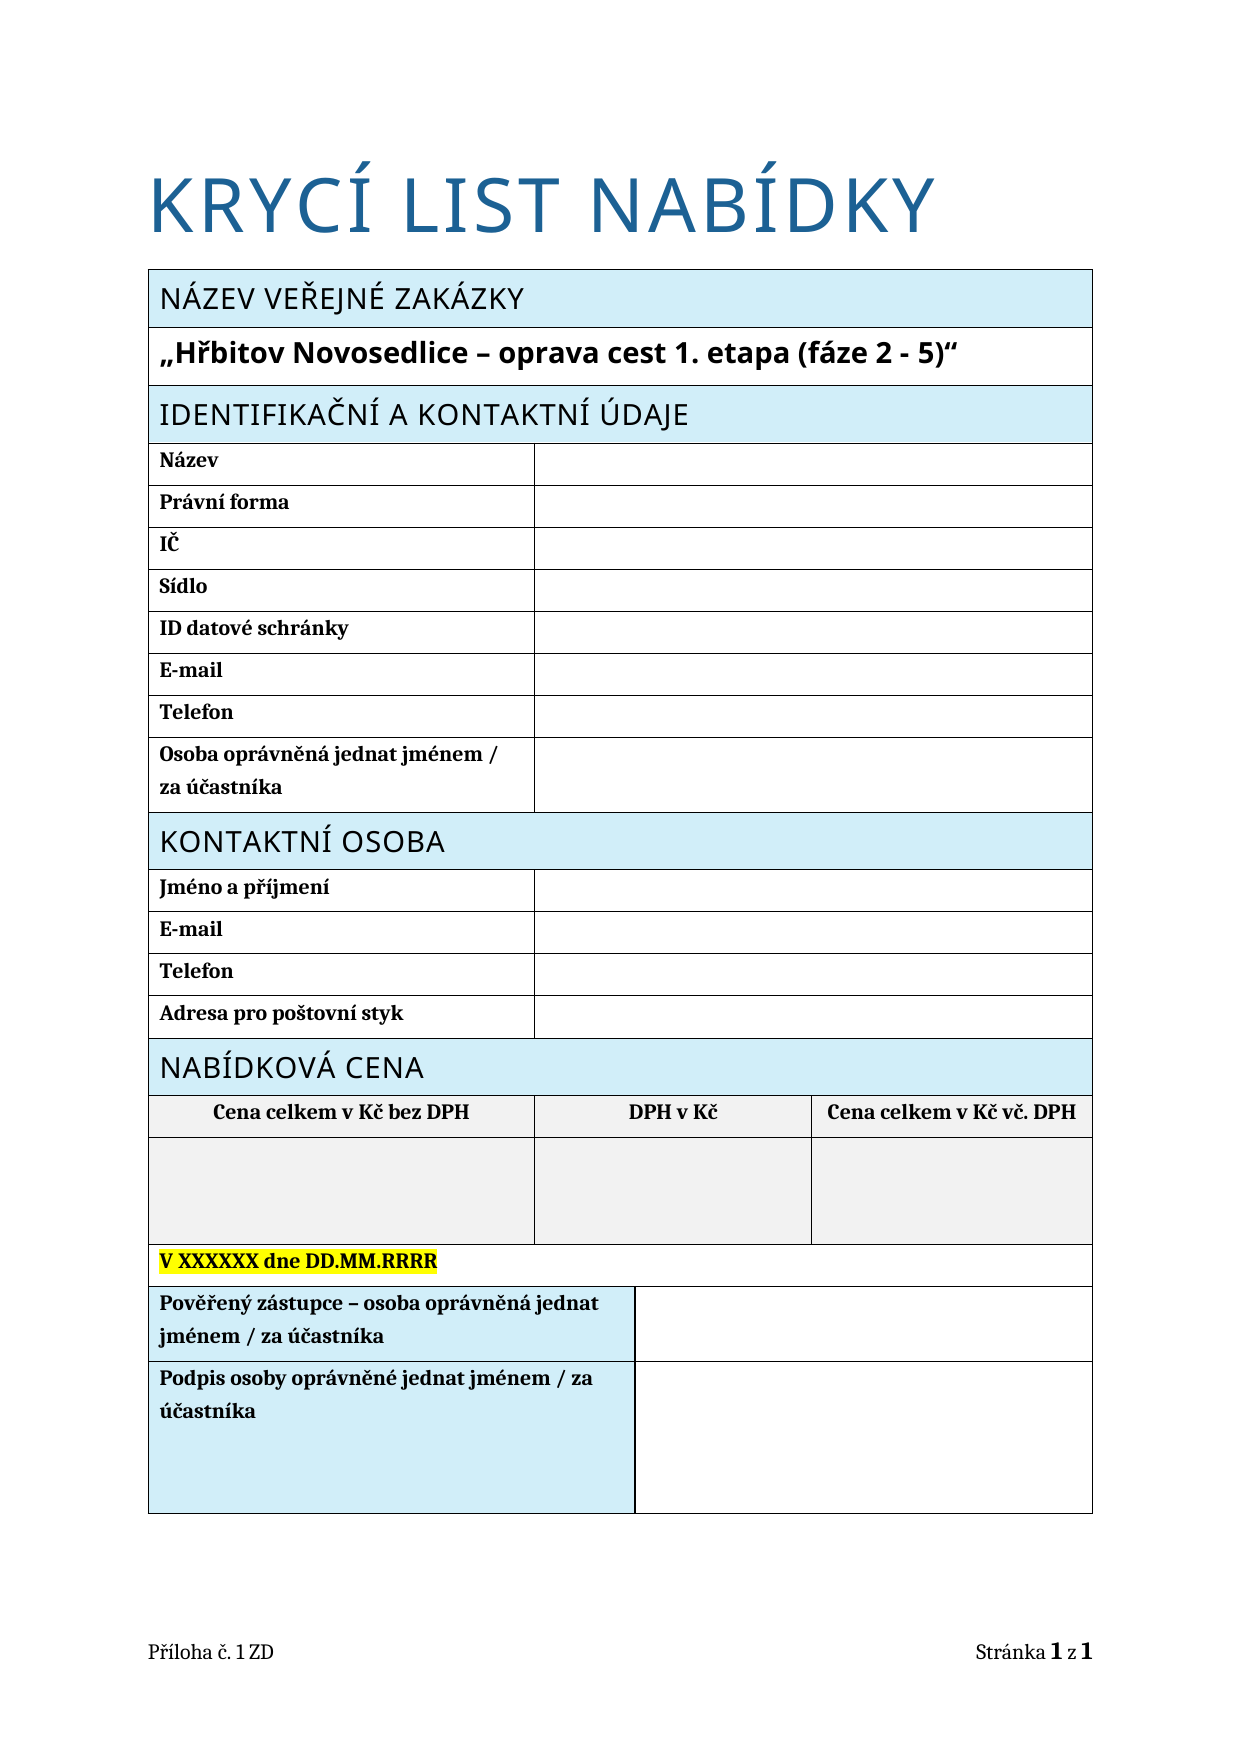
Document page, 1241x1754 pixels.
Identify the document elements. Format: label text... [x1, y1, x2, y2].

table_cell DPH v Kč [535, 1096, 811, 1137]
table_cell Telefon [149, 696, 534, 737]
table_cell [535, 486, 1092, 527]
table_cell KONTAKTNÍ OSOBA [149, 813, 1092, 869]
table_cell Adresa pro poštovní styk [149, 996, 534, 1037]
table_cell [535, 570, 1092, 611]
table_cell [535, 738, 1092, 812]
table_cell Identifikační a kontaktní údaje [149, 386, 1092, 442]
table_cell [535, 870, 1092, 911]
table_cell [535, 912, 1092, 953]
table_cell [149, 1138, 534, 1244]
table_cell „Hřbitov Novosedlice – oprava cest 1. etapa (fáze 2 - 5)“ [149, 328, 1092, 385]
table_cell E-mail [149, 654, 534, 695]
title Krycí list nabídky [148, 152, 1093, 254]
table_cell Sídlo [149, 570, 534, 611]
table_cell Název [149, 444, 534, 484]
table_cell Osoba oprávněná jednat jménem / za účastníka [149, 738, 534, 812]
table_cell Podpis osoby oprávněné jednat jménem / za účastníka [149, 1362, 634, 1513]
table_cell E-mail [149, 912, 534, 953]
table_cell [535, 1138, 811, 1244]
table_cell Nabídková cena [149, 1039, 1092, 1095]
table_cell Pověřený zástupce – osoba oprávněná jednat jménem / za účastníka [149, 1287, 634, 1361]
table_cell Telefon [149, 954, 534, 995]
table_header Název veřejné zakázky [149, 270, 1092, 327]
table_cell [535, 654, 1092, 695]
table_cell Cena celkem v Kč vč. DPH [812, 1096, 1092, 1137]
table_cell Cena celkem v Kč bez DPH [149, 1096, 534, 1137]
table_cell [535, 612, 1092, 653]
table_cell [636, 1362, 1092, 1513]
table_cell V XXXXXX dne DD.MM.RRRR [149, 1245, 1092, 1286]
table_cell Právní forma [149, 486, 534, 527]
table_cell [812, 1138, 1092, 1244]
table_cell IČ [149, 528, 534, 569]
table_cell [535, 996, 1092, 1037]
table_cell Jméno a příjmení [149, 870, 534, 911]
table_cell [535, 954, 1092, 995]
table_cell [535, 528, 1092, 569]
table_cell [535, 696, 1092, 737]
table_cell ID datové schránky [149, 612, 534, 653]
table_cell [535, 444, 1092, 484]
table_cell [636, 1287, 1092, 1361]
